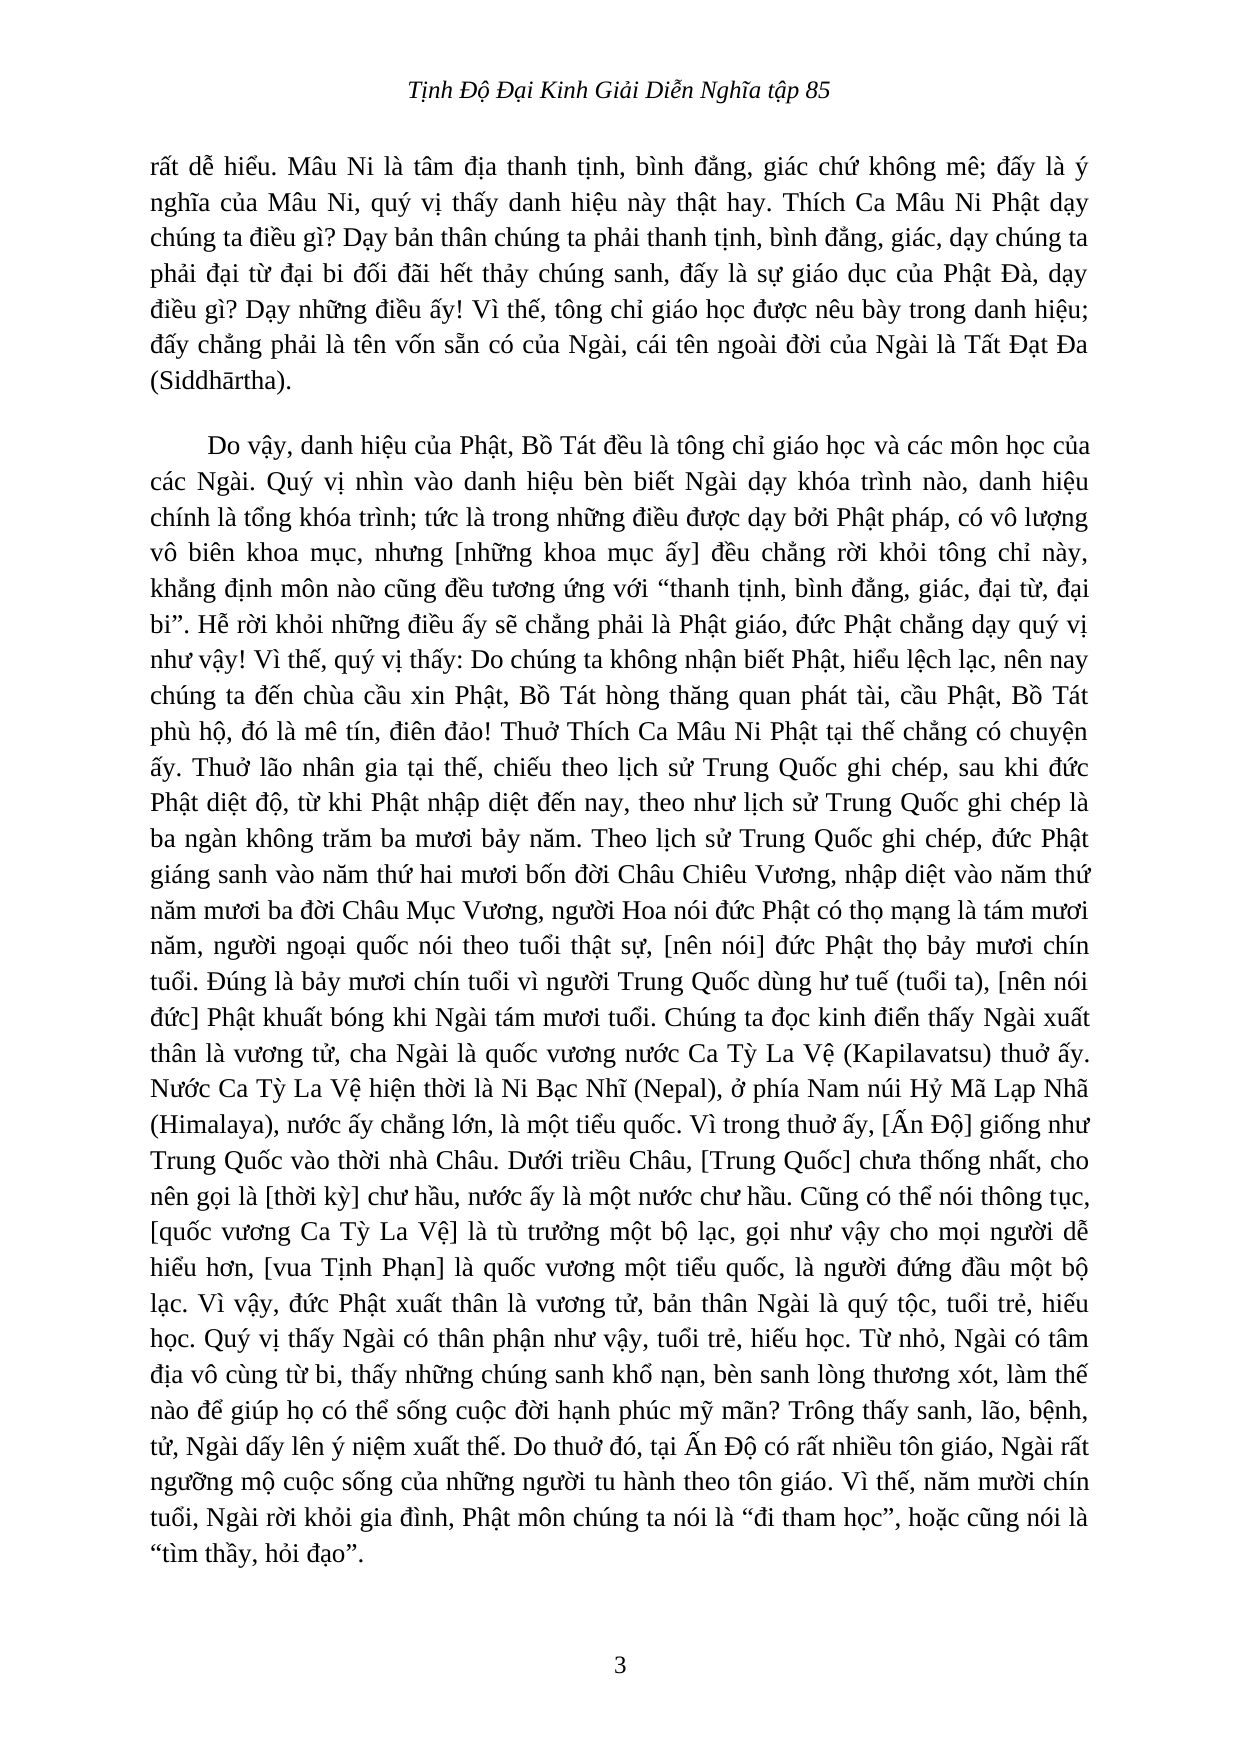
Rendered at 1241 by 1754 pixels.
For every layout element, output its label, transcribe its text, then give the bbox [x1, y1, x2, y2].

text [150, 150, 1090, 396]
text Do vậy, danh hiệu của Phật, Bồ Tát đều là tông chỉ giáo học và các môn học của các Ngài. Quý vị nhìn vào danh hiệu bèn biết Ngài dạy khóa trình nào, danh hiệu chính là tổng khóa trình; tức là trong những điều được dạy bởi Phật pháp, có vô lượng vô biên khoa mục, nhưng [những khoa mục ấy] đều chẳng rời khỏi tông chỉ này, khẳng định môn nào cũng đều tương ứng với “thanh tịnh, bình đẳng, giác, đại từ, đại bi”. Hễ rời khỏi những điều ấy sẽ chẳng phải là Phật giáo, đức Phật chẳng dạy quý vị như vậy! Vì thế, quý vị thấy: Do chúng ta không nhận biết Phật, hiểu lệch lạc, nên nay chúng ta đến chùa cầu xin Phật, Bồ Tát hòng thăng quan phát tài, cầu Phật, Bồ Tát phù hộ, đó là mê tín, điên đảo! Thuở Thích Ca Mâu Ni Phật tại thế chẳng có chuyện ấy. Thuở lão nhân gia tại thế, chiếu theo lịch sử Trung Quốc ghi chép, sau khi đức Phật diệt độ, từ khi Phật nhập diệt đến nay, theo như lịch sử Trung Quốc ghi chép là ba ngàn không trăm ba mươi bảy năm. Theo lịch sử Trung Quốc ghi chép, đức Phật giáng sanh vào năm thứ hai mươi bốn đời Châu Chiêu Vương, nhập diệt vào năm thứ năm mươi ba đời Châu Mục Vương, người Hoa nói đức Phật có thọ mạng là tám mươi năm, người ngoại quốc nói theo tuổi thật sự, [nên nói] đức Phật thọ bảy mươi chín tuổi. Đúng là bảy mươi chín tuổi vì người Trung Quốc dùng hư tuế (tuổi ta), [nên nói đức] Phật khuất bóng khi Ngài tám mươi tuổi. Chúng ta đọc kinh điển thấy Ngài xuất thân là vương tử, cha Ngài là quốc vương nước Ca Tỳ La Vệ (Kapilavatsu) thuở ấy. Nước Ca Tỳ La Vệ hiện thời là Ni Bạc Nhĩ (Nepal), ở phía Nam núi Hỷ Mã Lạp Nhã (Himalaya), nước ấy chẳng lớn, là một tiểu quốc. Vì trong thuở ấy, [Ấn Độ] giống như Trung Quốc vào thời nhà Châu. Dưới triều Châu, [Trung Quốc] chưa thống nhất, cho nên gọi là [thời kỳ] chư hầu, nước ấy là một nước chư hầu. Cũng có thể nói thông tục, [quốc vương Ca Tỳ La Vệ] là tù trưởng một bộ lạc, gọi như vậy cho mọi người dễ hiểu hơn, [vua Tịnh Phạn] là quốc vương một tiểu quốc, là người đứng đầu một bộ lạc. Vì vậy, đức Phật xuất thân là vương tử, bản thân Ngài là quý tộc, tuổi trẻ, hiếu học. Quý vị thấy Ngài có thân phận như vậy, tuổi trẻ, hiếu học. Từ nhỏ, Ngài có tâm địa vô cùng từ bi, thấy những chúng sanh khổ nạn, bèn sanh lòng thương xót, làm thế nào để giúp họ có thể sống cuộc đời hạnh phúc mỹ mãn? Trông thấy sanh, lão, bệnh, tử, Ngài dấy lên ý niệm xuất thế. Do thuở đó, tại Ấn Độ có rất nhiều tôn giáo, Ngài rất ngưỡng mộ cuộc sống của những người tu hành theo tôn giáo. Vì thế, năm mười chín tuổi, Ngài rời khỏi gia đình, Phật môn chúng ta nói là “đi tham học”, hoặc cũng nói là “tìm thầy, hỏi đạo”. [150, 429, 1090, 1568]
